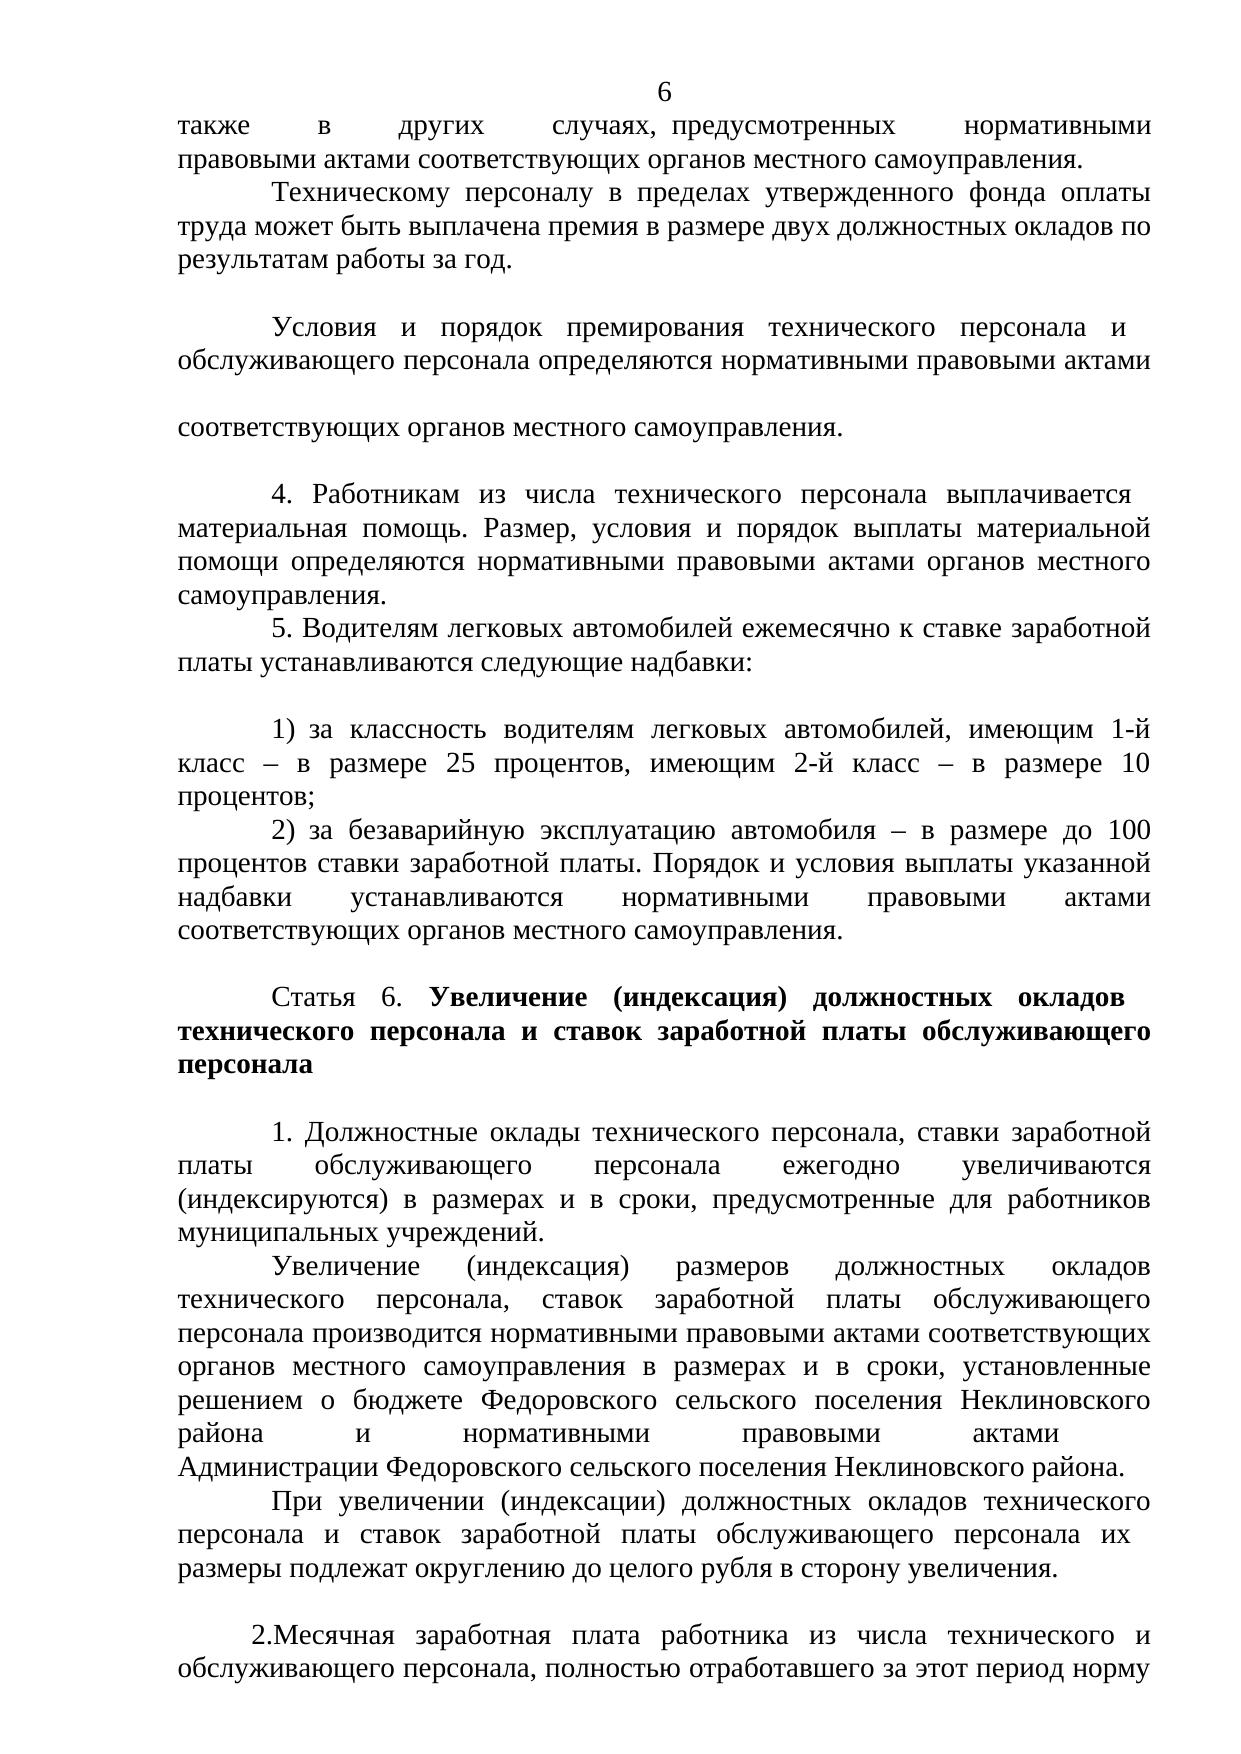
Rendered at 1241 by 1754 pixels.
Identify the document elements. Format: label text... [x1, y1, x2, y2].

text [177, 1617, 1152, 1684]
list за безаварийную эксплуатацию автомобиля – в размере до 100 процентов ставки заработной платы. Порядок и условия выплаты указанной надбавки устанавливаются нормативными правовыми актами соответствующих органов местного самоуправления. [177, 812, 1152, 946]
text 1. Должностные оклады технического персонала, ставки заработной платы обслуживающего персонала ежегодно увеличиваются (индексируются) в размерах и в сроки, предусмотренные для работников муниципальных учреждений. [177, 1114, 1152, 1248]
text При увеличении (индексации) должностных окладов технического персонала и ставок заработной платы обслуживающего персонала их размеры подлежат округлению до целого рубля в сторону увеличения. [177, 1483, 1152, 1583]
text Техническому персоналу в пределах утвержденного фонда оплаты труда может быть выплачена премия в размере двух должностных окладов по результатам работы за год. [177, 174, 1152, 275]
text 5. Водителям легковых автомобилей ежемесячно к ставке заработной платы устанавливаются следующие надбавки: [177, 611, 1152, 678]
text Статья 6. Увеличение (индексация) должностных окладов технического персонала и ставок заработной платы обслуживающего персонала [177, 979, 1152, 1080]
list за классность водителям легковых автомобилей, имеющим 1-й класс – в размере 25 процентов, имеющим 2-й класс – в размере 10 процентов; [177, 711, 1152, 812]
text Увеличение (индексация) размеров должностных окладов технического персонала, ставок заработной платы обслуживающего персонала производится нормативными правовыми актами соответствующих органов местного самоуправления в размерах и в сроки, установленные решением о бюджете Федоровского сельского поселения Неклиновского района и нормативными правовыми актами Администрации Федоровского сельского поселения Неклиновского района. [177, 1248, 1152, 1483]
text Условия и порядок премирования технического персонала и обслуживающего персонала определяются нормативными правовыми актами соответствующих органов местного самоуправления. [177, 309, 1152, 443]
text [177, 107, 1152, 174]
text 4. Работникам из числа технического персонала выплачивается материальная помощь. Размер, условия и порядок выплаты материальной помощи определяются нормативными правовыми актами органов местного самоуправления. [177, 476, 1152, 611]
